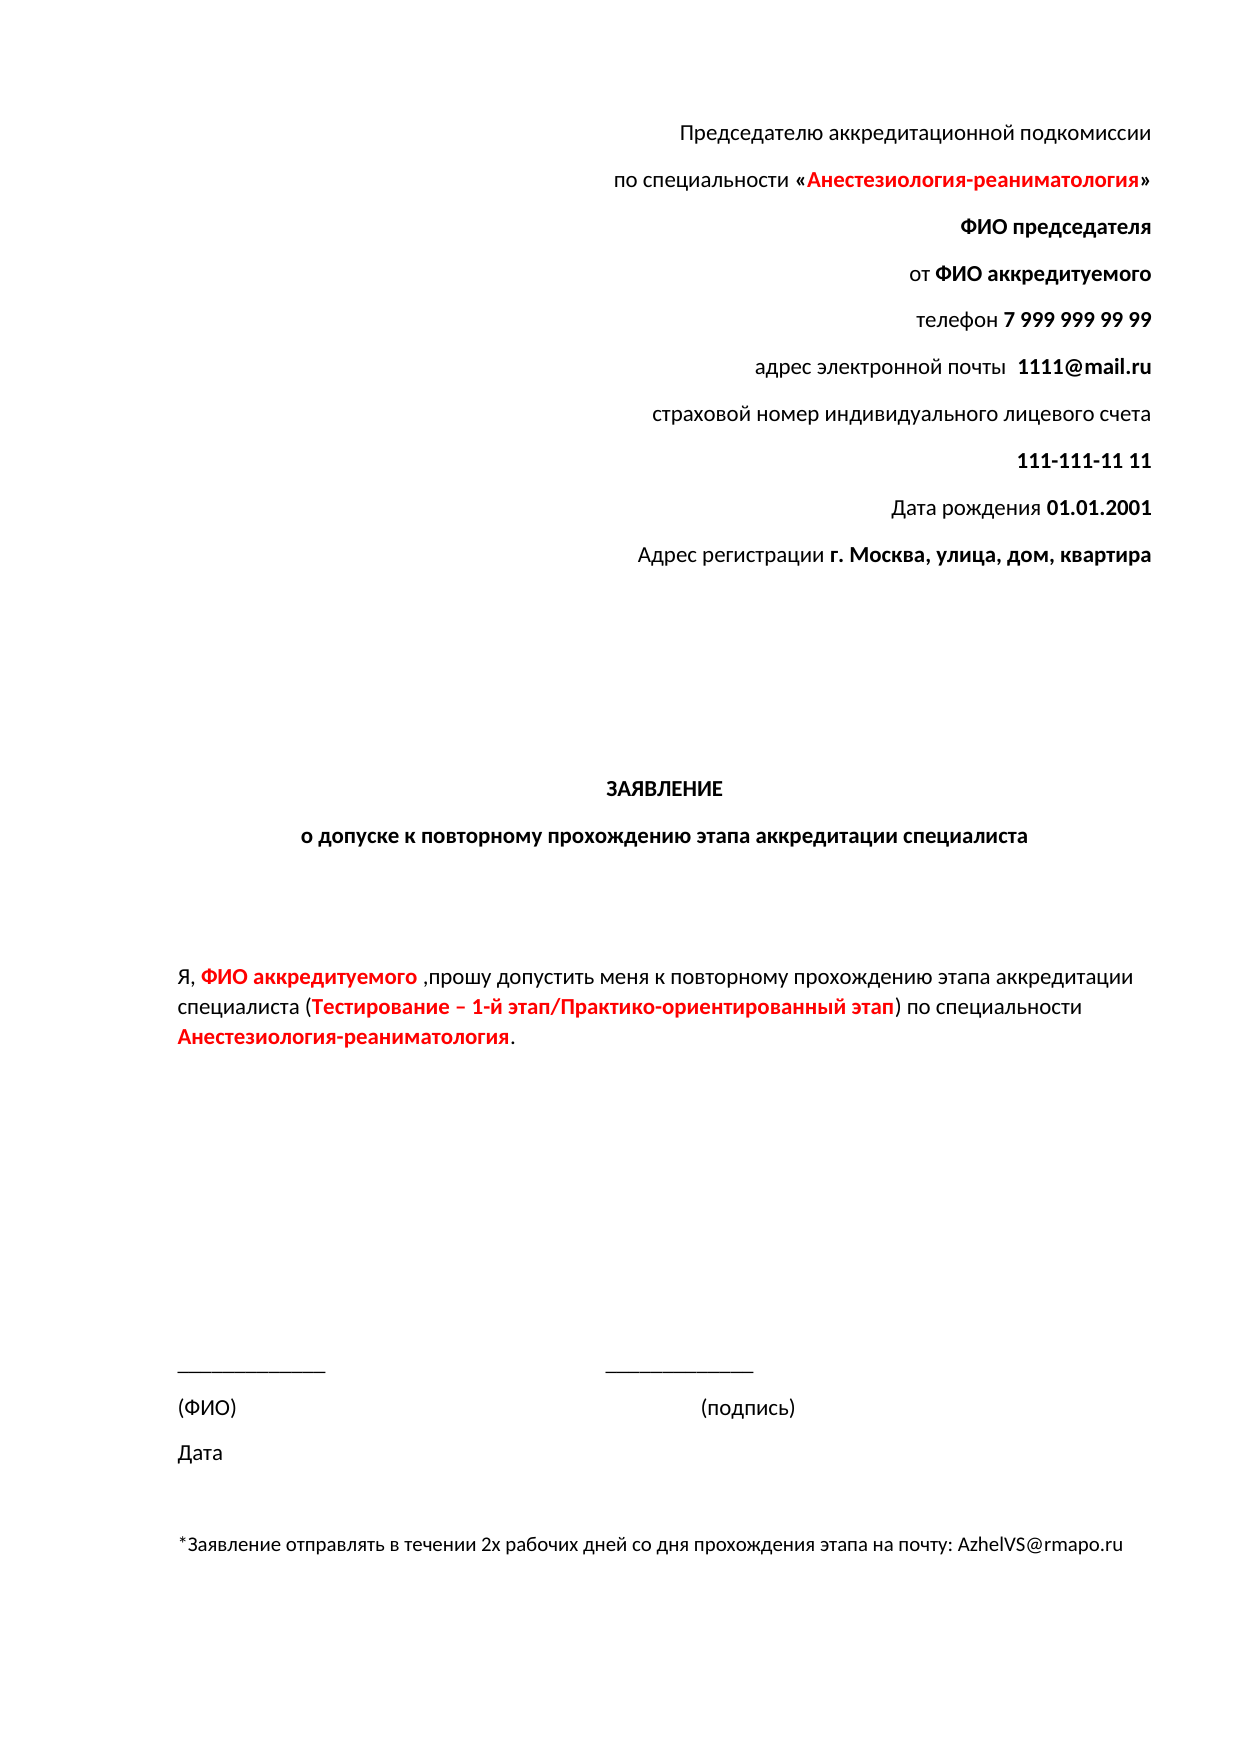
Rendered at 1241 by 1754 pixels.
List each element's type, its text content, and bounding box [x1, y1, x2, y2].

text Дата [177, 1438, 1152, 1466]
text Председателю аккредитационной подкомиссии [251, 118, 1152, 146]
text о допуске к повторному прохождению этапа аккредитации специалиста [177, 821, 1152, 849]
text Я, ФИО аккредитуемого ,прошу допустить меня к повторному прохождению этапа аккредитации специалиста (Тестирование – 1-й этап/Практико-ориентированный этап) по специальности Анестезиология-реаниматология. [177, 962, 1152, 1050]
text ФИО председателя [251, 212, 1152, 240]
text _____________ _____________ [177, 1348, 1152, 1376]
text от ФИО аккредитуемого [251, 259, 1152, 287]
text Адрес регистрации г. Москва, улица, дом, квартира [251, 540, 1152, 568]
text адрес электронной почты 1111@mail.ru [251, 352, 1152, 381]
text (ФИО) (подпись) [177, 1393, 1152, 1421]
text Дата рождения 01.01.2001 [251, 493, 1152, 521]
text по специальности «Анестезиология-реаниматология» [251, 165, 1152, 193]
text ЗАЯВЛЕНИЕ [177, 774, 1152, 802]
text страховой номер индивидуального лицевого счета [251, 399, 1152, 427]
text телефон 7 999 999 99 99 [251, 306, 1152, 334]
text *Заявление отправлять в течении 2х рабочих дней со дня прохождения этапа на почту: AzhelVS@rmapo.ru [177, 1531, 1152, 1557]
text 111-111-11 11 [251, 446, 1152, 474]
